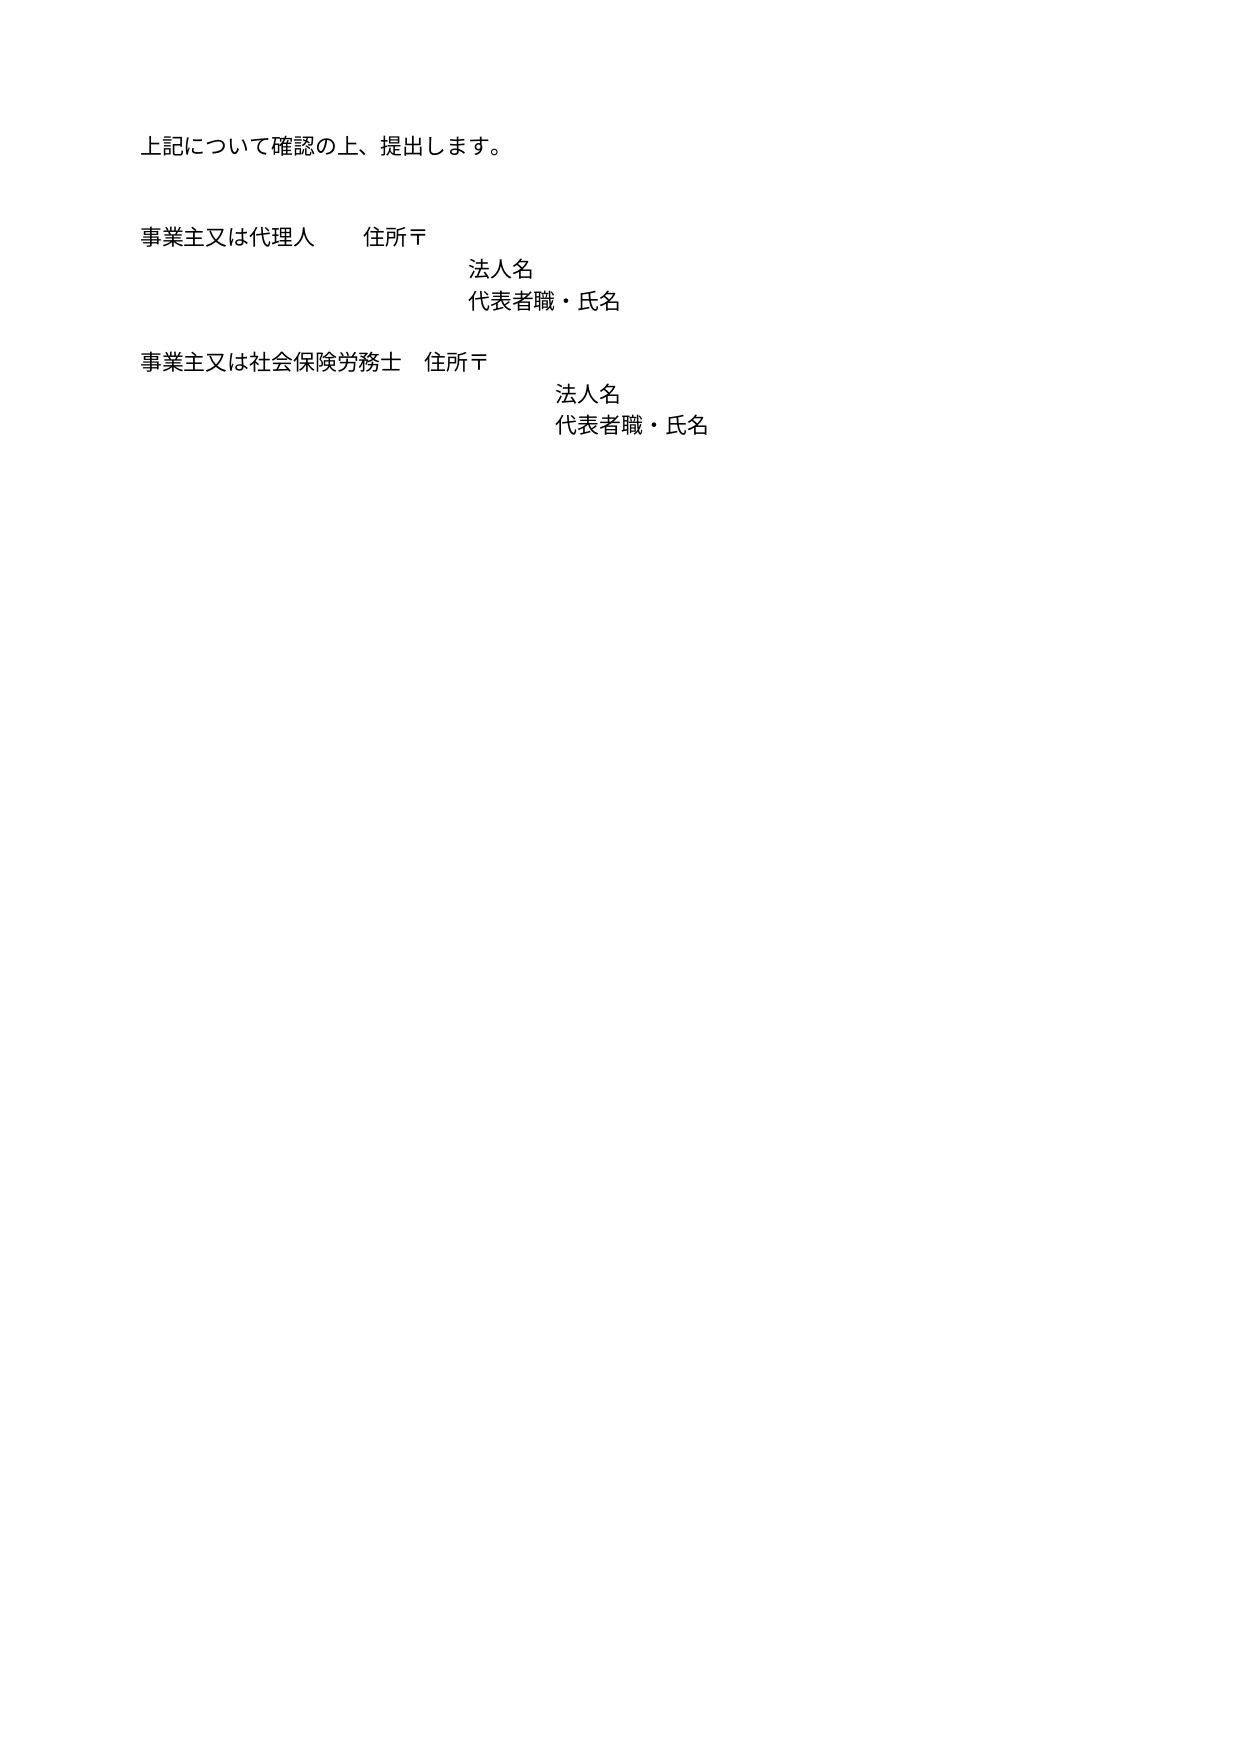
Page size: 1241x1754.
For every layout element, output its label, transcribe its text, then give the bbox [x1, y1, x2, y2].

text 上記について確認の上、提出します。 [140, 129, 1122, 161]
text 事業主又は社会保険労務士 住所〒 [140, 345, 1122, 377]
text 法人名 [140, 252, 1122, 284]
text 代表者職・氏名 [140, 408, 1122, 440]
text 代表者職・氏名 [140, 284, 1122, 315]
text 事業主又は代理人 住所〒 [140, 220, 1122, 252]
text 法人名 [140, 377, 1122, 408]
